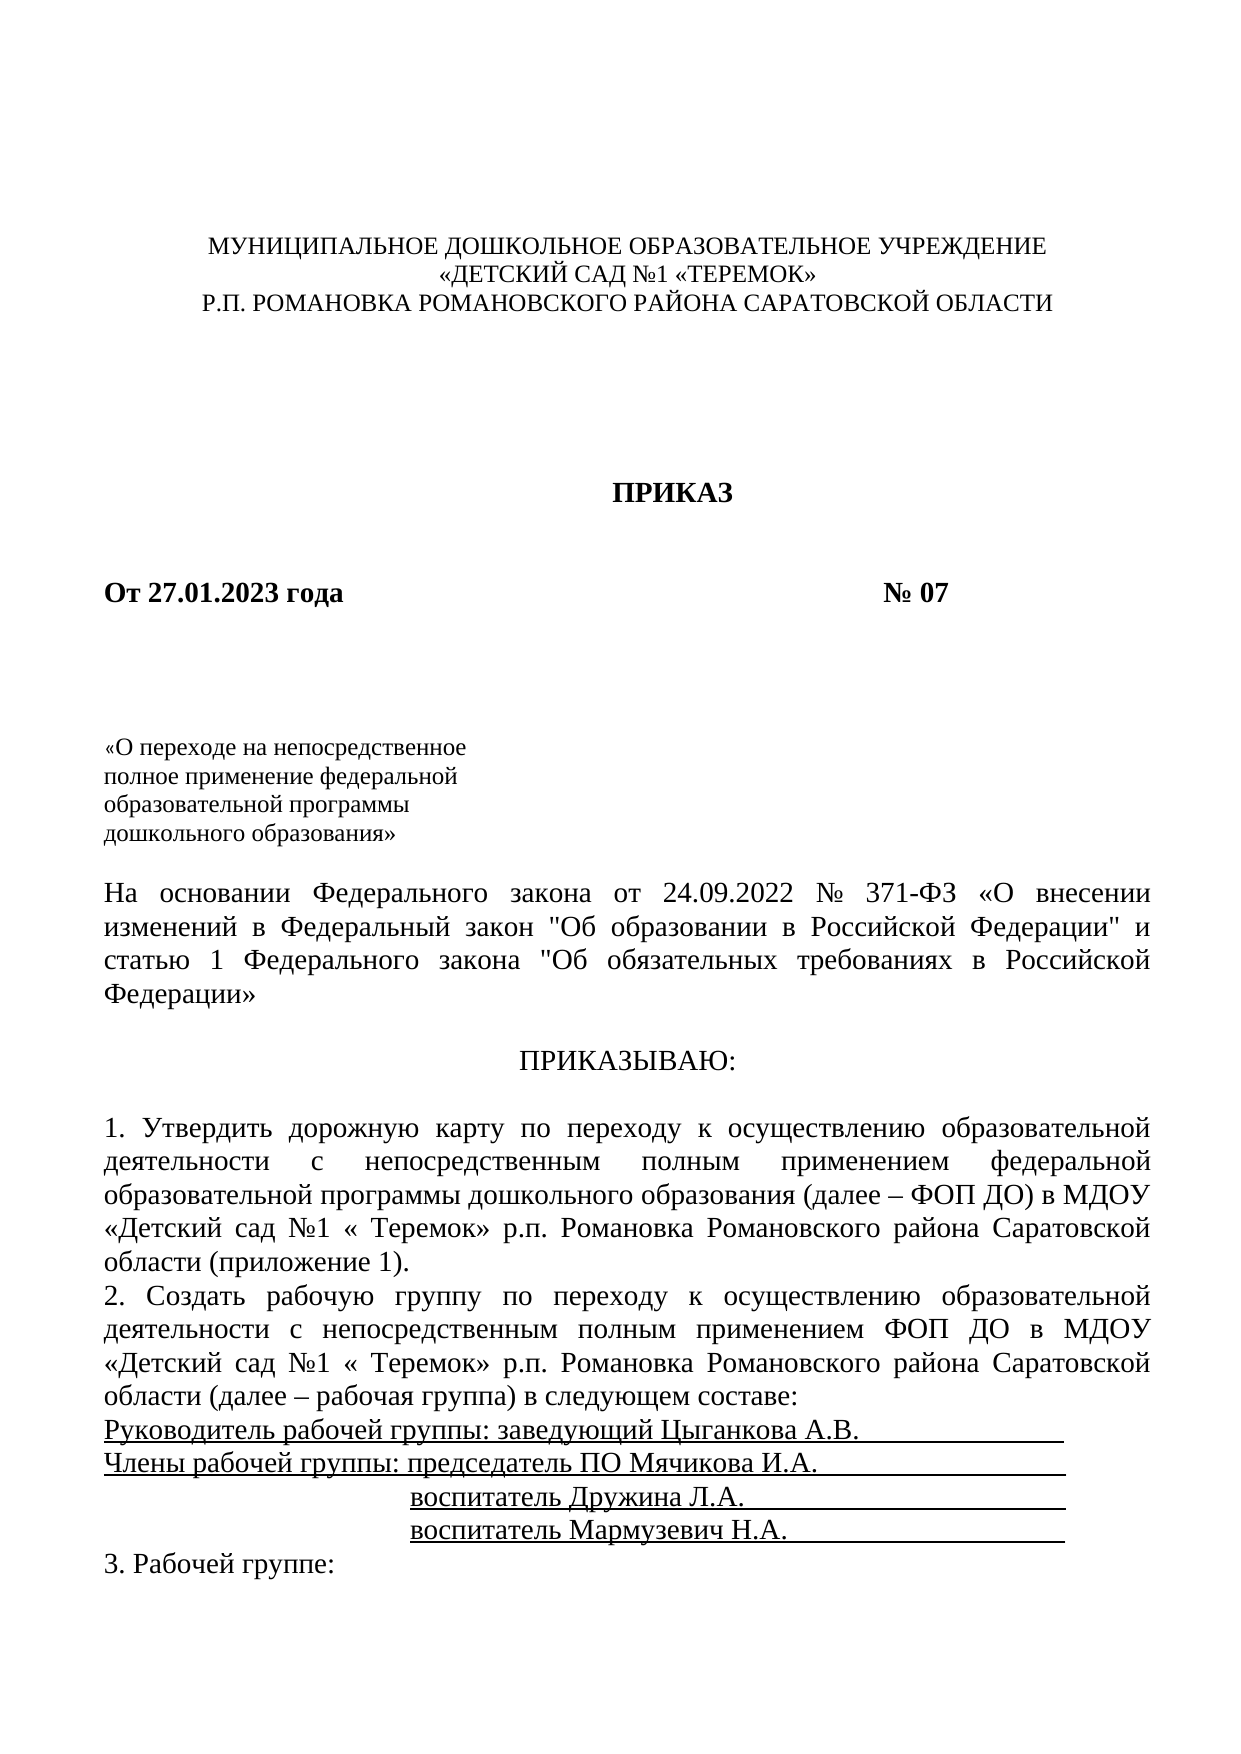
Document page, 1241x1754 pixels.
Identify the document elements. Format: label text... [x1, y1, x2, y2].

text 2. Создать рабочую группу по переходу к осуществлению образовательной деятельности с непосредственным полным применением ФОП ДО в МДОУ «Детский сад №1 « Теремок» р.п. Романовка Романовского района Саратовской области (далее – рабочая группа) в следующем составе: [103, 1278, 1152, 1412]
text дошкольного образования» [103, 818, 1152, 847]
text ПРИКАЗЫВАЮ: [103, 1043, 1152, 1076]
text От 27.01.2023 года № 07 [103, 575, 1152, 609]
text полное применение федеральной образовательной программы [103, 761, 1152, 818]
text Члены рабочей группы: председатель ПО Мячикова И.А._________________ [103, 1445, 1152, 1479]
text Руководитель рабочей группы: заведующий Цыганкова А.В.______________ [103, 1412, 1152, 1445]
text воспитатель Дружина Л.А.______________________ [103, 1479, 1152, 1512]
text «О переходе на непосредственное [103, 732, 1152, 761]
text Р.П. РОМАНОВКА РОМАНОВСКОГО РАЙОНА САРАТОВСКОЙ ОБЛАСТИ [103, 288, 1152, 317]
text МУНИЦИПАЛЬНОЕ ДОШКОЛЬНОЕ ОБРАЗОВАТЕЛЬНОЕ УЧРЕЖДЕНИЕ [103, 231, 1152, 259]
text На основании Федерального закона от 24.09.2022 № 371-ФЗ «О внесении изменений в Федеральный закон "Об образовании в Российской Федерации" и статью 1 Федерального закона "Об обязательных требованиях в Российской Федерации» [103, 875, 1152, 1009]
text 1. Утвердить дорожную карту по переходу к осуществлению образовательной деятельности с непосредственным полным применением федеральной образовательной программы дошкольного образования (далее – ФОП ДО) в МДОУ «Детский сад №1 « Теремок» р.п. Романовка Романовского района Саратовской области (приложение 1). [103, 1110, 1152, 1278]
text воспитатель Мармузевич Н.А.___________________ [103, 1512, 1152, 1546]
text ПРИКАЗ [178, 475, 1152, 508]
text «ДЕТСКИЙ САД №1 «ТЕРЕМОК» [103, 259, 1152, 288]
text 3. Рабочей группе: [103, 1546, 1152, 1579]
